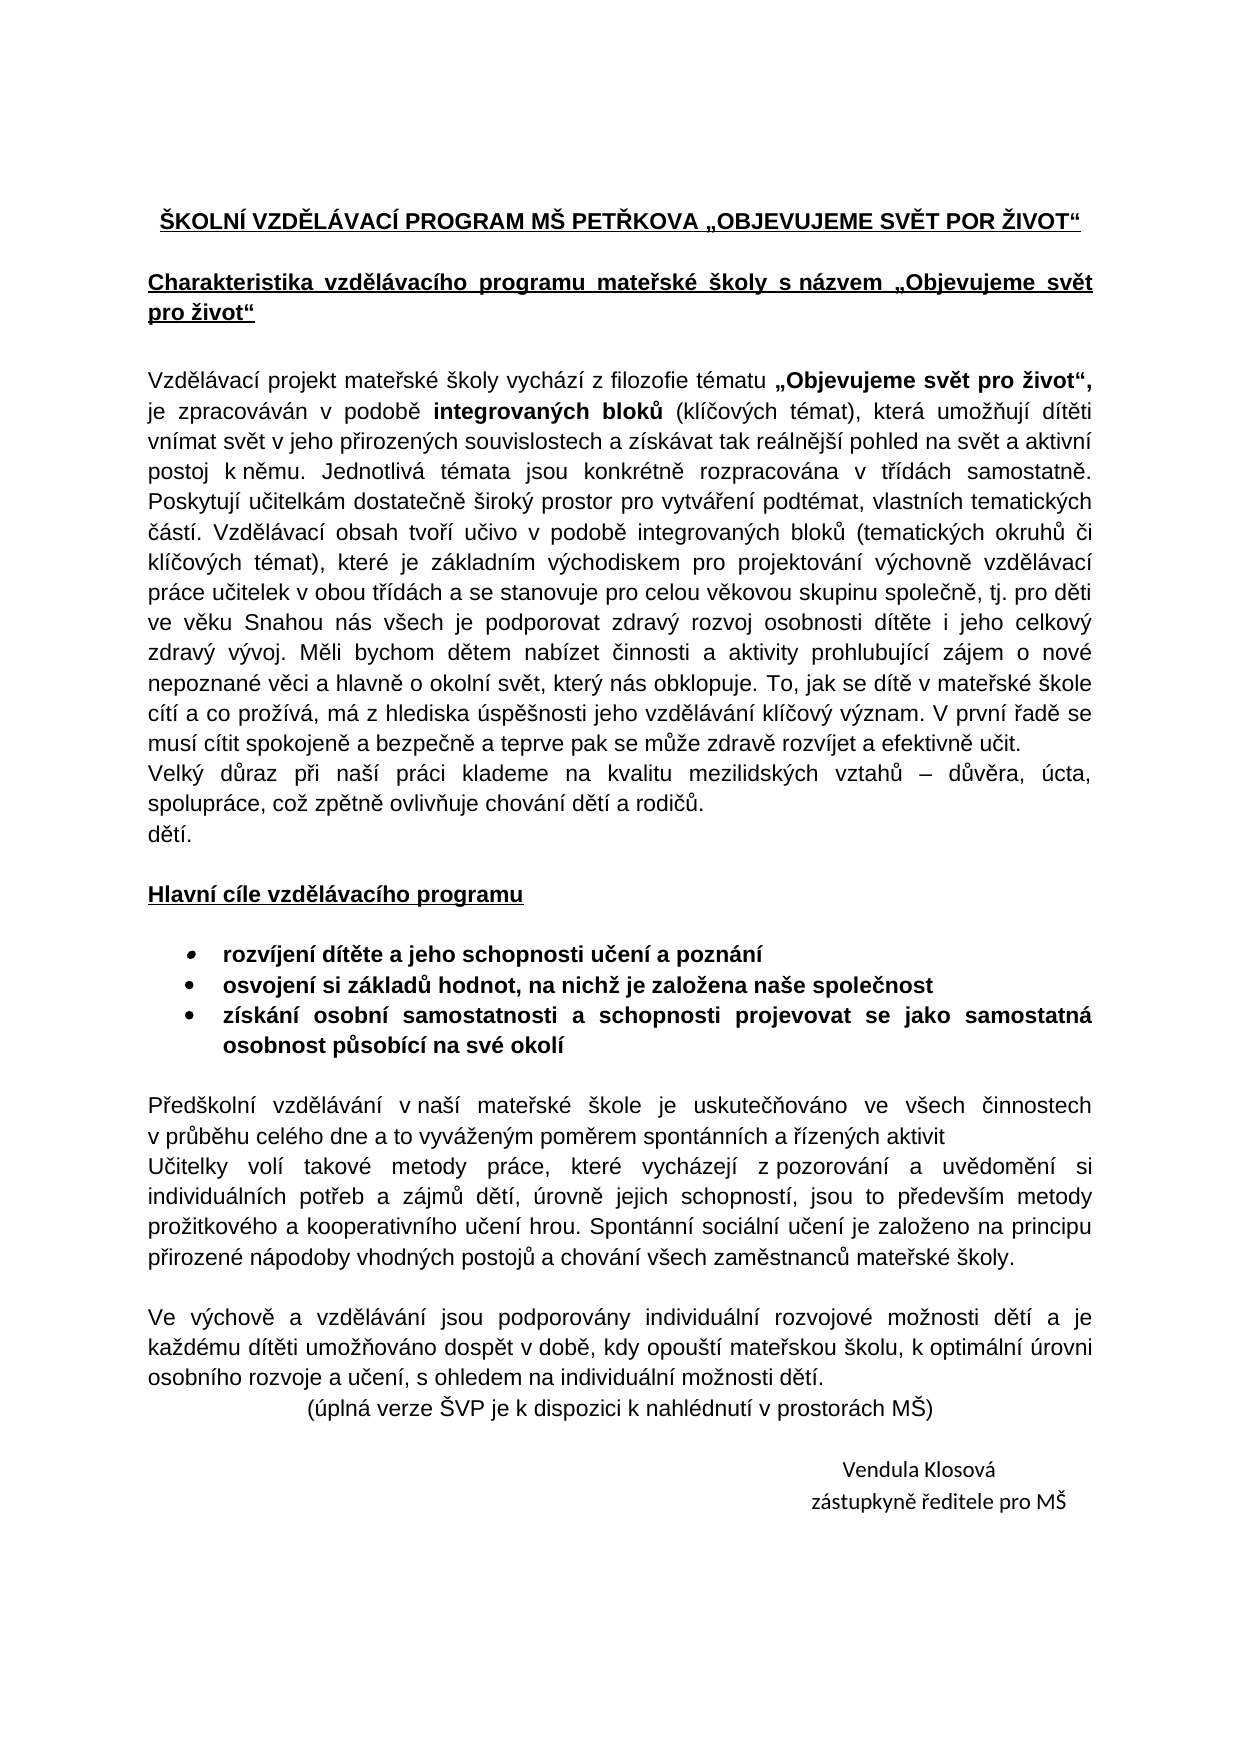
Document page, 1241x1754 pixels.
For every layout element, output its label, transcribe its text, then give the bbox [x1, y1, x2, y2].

text Vzdělávací projekt mateřské školy vychází z filozofie tématu „Objevujeme svět pro život“, je zpracováván v podobě integrovaných bloků (klíčových témat), která umožňují dítěti vnímat svět v jeho přirozených souvislostech a získávat tak reálnější pohled na svět a aktivní postoj k němu. Jednotlivá témata jsou konkrétně rozpracována v třídách samostatně. Poskytují učitelkám dostatečně široký prostor pro vytváření podtémat, vlastních tematických částí. Vzdělávací obsah tvoří učivo v podobě integrovaných bloků (tematických okruhů či klíčových témat), které je základním východiskem pro projektování výchovně vzdělávací práce učitelek v obou třídách a se stanovuje pro celou věkovou skupinu společně, tj. pro děti ve věku Snahou nás všech je podporovat zdravý rozvoj osobnosti dítěte i jeho celkový zdravý vývoj. Měli bychom dětem nabízet činnosti a aktivity prohlubující zájem o nové nepoznané věci a hlavně o okolní svět, který nás obklopuje. To, jak se dítě v mateřské škole cítí a co prožívá, má z hlediska úspěšnosti jeho vzdělávání klíčový význam. V první řadě se musí cítit spokojeně a bezpečně a teprve pak se může zdravě rozvíjet a efektivně učit. [148, 367, 1093, 756]
list osvojení si základů hodnot, na nichž je založena naše společnost [185, 972, 1093, 998]
list získání osobní samostatnosti a schopnosti projevovat se jako samostatná osobnost působící na své okolí [185, 1002, 1093, 1058]
text Předškolní vzdělávání v naší mateřské škole je uskutečňováno ve všech činnostech v průběhu celého dne a to vyváženým poměrem spontánních a řízených aktivit [148, 1092, 1093, 1149]
text Hlavní cíle vzdělávacího programu [148, 881, 1093, 907]
text zástupkyně ředitele pro MŠ [148, 1487, 1093, 1515]
list rozvíjení dítěte a jeho schopnosti učení a poznání [185, 941, 1093, 968]
text Velký důraz při naší práci klademe na kvalitu mezilidských vztahů – důvěra, úcta, spolupráce, což zpětně ovlivňuje chování dětí a rodičů. [148, 760, 1093, 817]
text Charakteristika vzdělávacího programu mateřské školy s názvem „Objevujeme svět pro život“ [148, 293, 1093, 325]
text (úplná verze ŠVP je k dispozici k nahlédnutí v prostorách MŠ) [148, 1394, 1093, 1421]
text Ve výchově a vzdělávání jsou podporovány individuální rozvojové možnosti dětí a je každému dítěti umožňováno dospět v době, kdy opouští mateřskou školu, k optimální úrovni osobního rozvoje a učení, s ohledem na individuální možnosti dětí. [148, 1304, 1093, 1391]
text Učitelky volí takové metody práce, které vycházejí z pozorování a uvědomění si individuálních potřeb a zájmů dětí, úrovně jejich schopností, jsou to především metody prožitkového a kooperativního učení hrou. Spontánní sociální učení je založeno na principu přirozené nápodoby vhodných postojů a chování všech zaměstnanců mateřské školy. [148, 1153, 1093, 1270]
text Vendula Klosová [148, 1455, 1093, 1483]
text dětí. [148, 821, 1093, 847]
text ŠKOLNÍ VZDĚLÁVACÍ PROGRAM MŠ PETŘKOVA „OBJEVUJEME SVĚT POR ŽIVOT“ [148, 208, 1093, 234]
text Charakteristika vzdělávacího programu mateřské školy s názvem „Objevujeme svět pro život“ [148, 268, 1093, 291]
